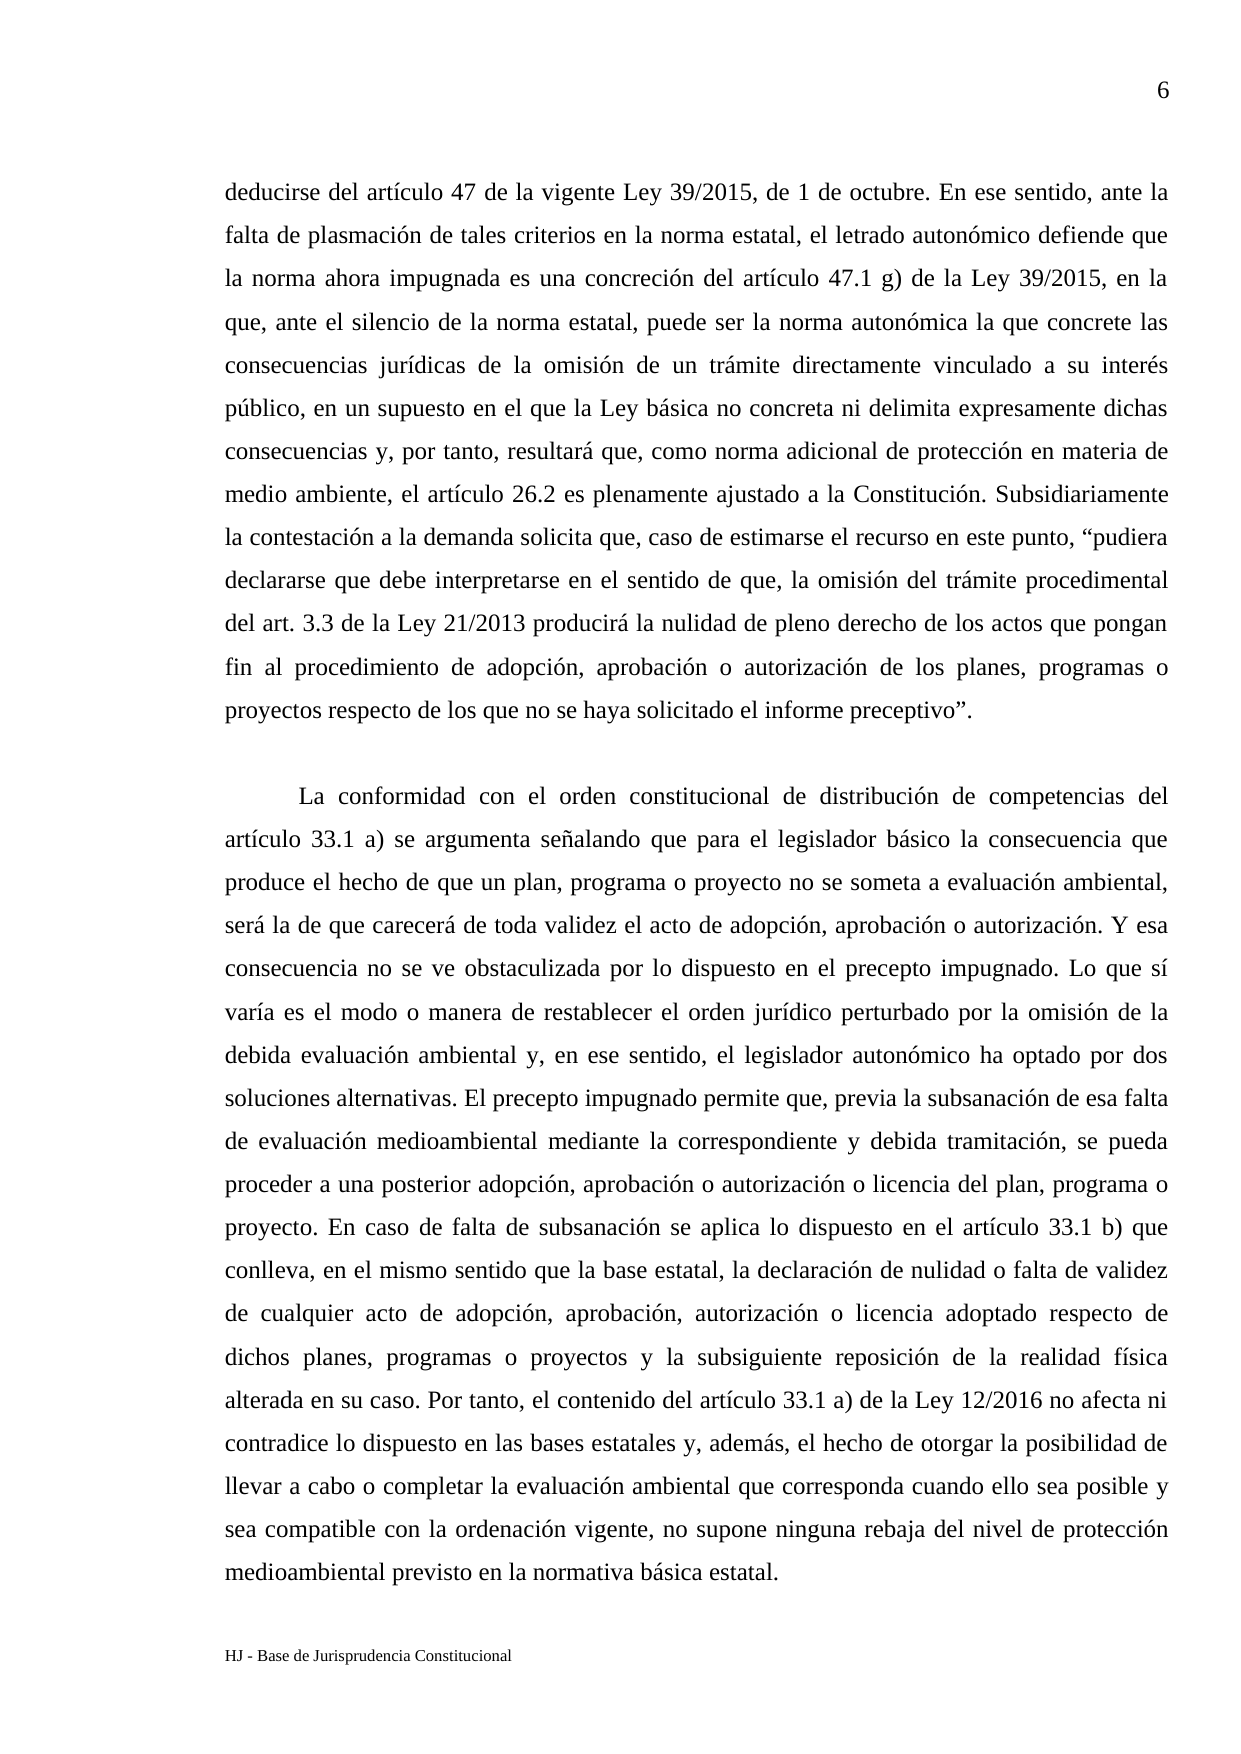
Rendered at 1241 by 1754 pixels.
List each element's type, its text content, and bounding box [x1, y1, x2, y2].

text La conformidad con el orden constitucional de distribución de competencias del artículo 33.1 a) se argumenta señalando que para el legislador básico la consecuencia que produce el hecho de que un plan, programa o proyecto no se someta a evaluación ambiental, será la de que carecerá de toda validez el acto de adopción, aprobación o autorización. Y esa consecuencia no se ve obstaculizada por lo dispuesto en el precepto impugnado. Lo que sí varía es el modo o manera de restablecer el orden jurídico perturbado por la omisión de la debida evaluación ambiental y, en ese sentido, el legislador autonómico ha optado por dos soluciones alternativas. El precepto impugnado permite que, previa la subsanación de esa falta de evaluación medioambiental mediante la correspondiente y debida tramitación, se pueda proceder a una posterior adopción, aprobación o autorización o licencia del plan, programa o proyecto. En caso de falta de subsanación se aplica lo dispuesto en el artículo 33.1 b) que conlleva, en el mismo sentido que la base estatal, la declaración de nulidad o falta de validez de cualquier acto de adopción, aprobación, autorización o licencia adoptado respecto de dichos planes, programas o proyectos y la subsiguiente reposición de la realidad física alterada en su caso. Por tanto, el contenido del artículo 33.1 a) de la Ley 12/2016 no afecta ni contradice lo dispuesto en las bases estatales y, además, el hecho de otorgar la posibilidad de llevar a cabo o completar la evaluación ambiental que corresponda cuando ello sea posible y sea compatible con la ordenación vigente, no supone ninguna rebaja del nivel de protección medioambiental previsto en la normativa básica estatal. [224, 781, 1169, 1586]
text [224, 177, 1169, 723]
